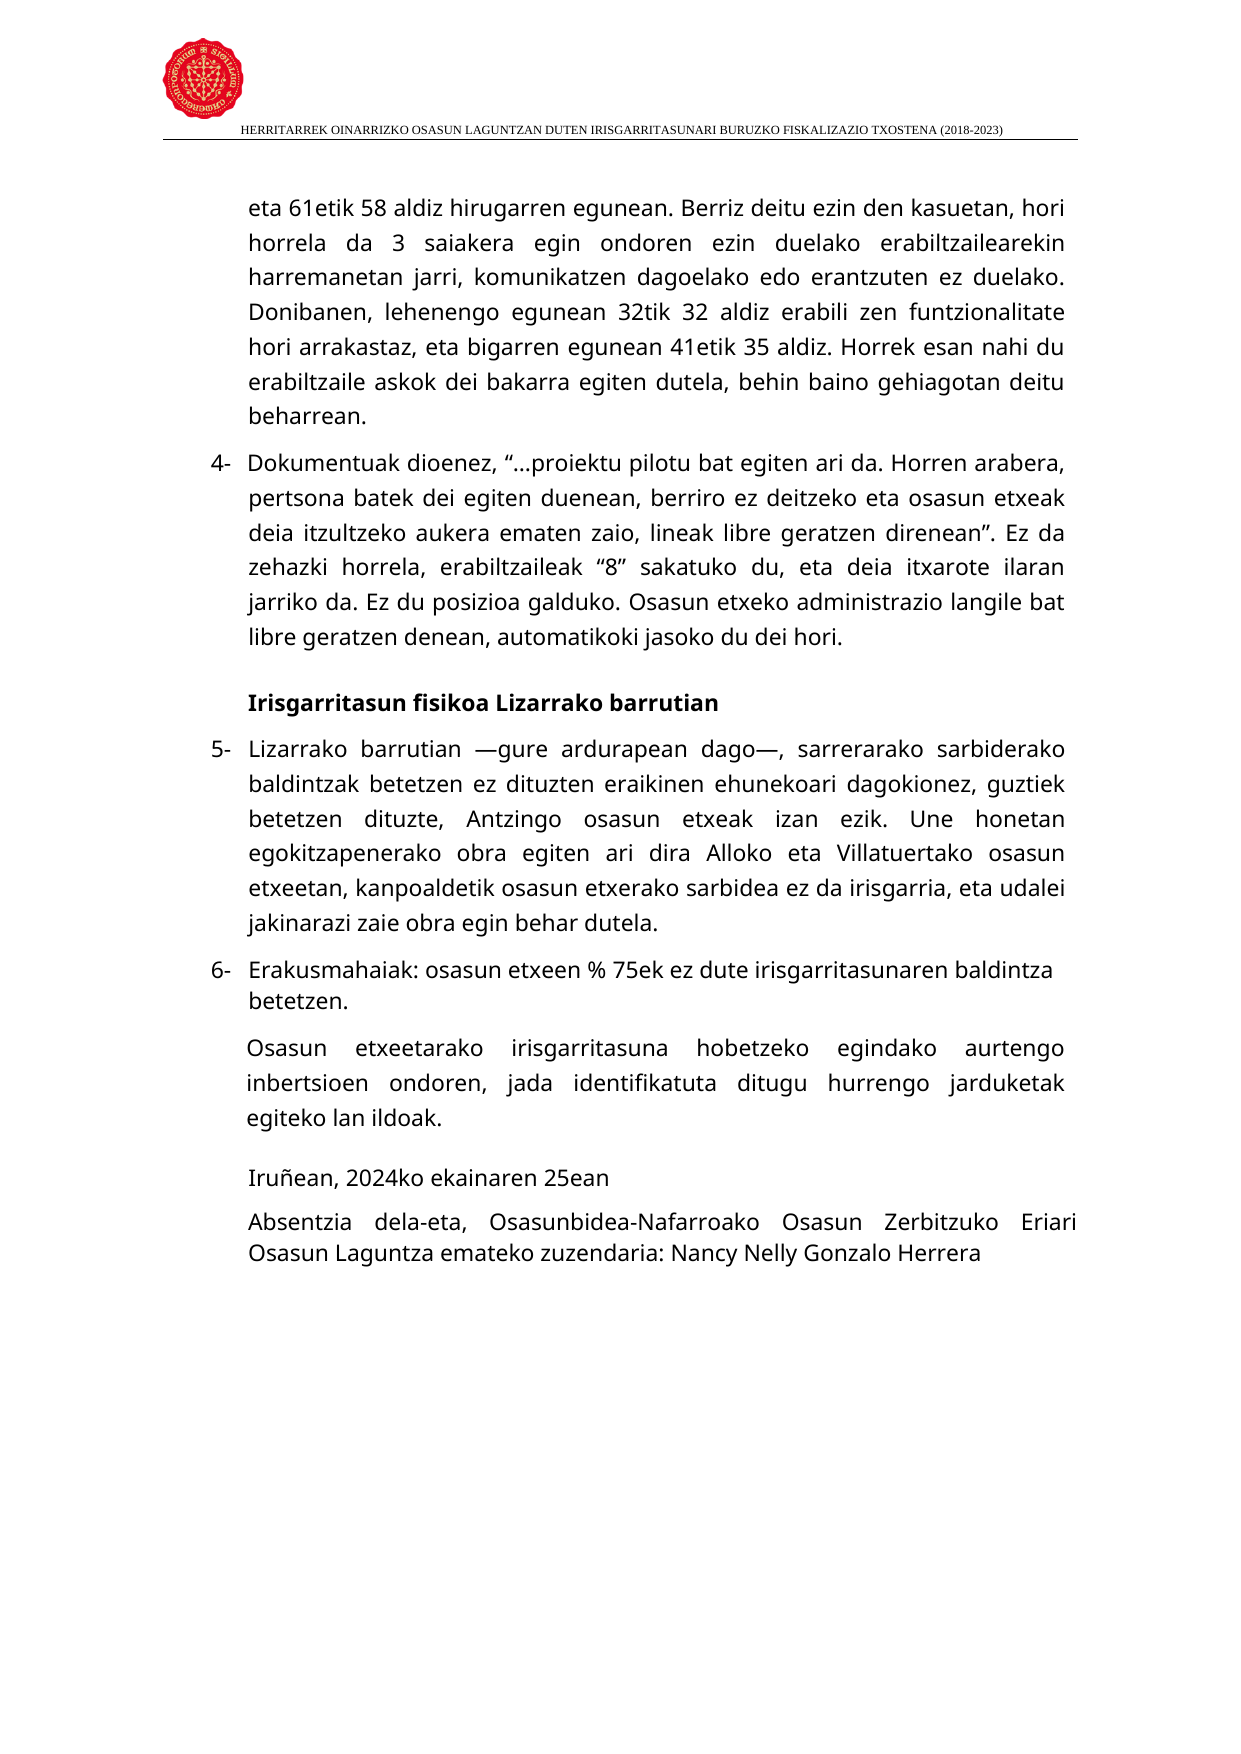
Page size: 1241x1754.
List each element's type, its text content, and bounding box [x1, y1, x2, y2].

list Lizarrako barrutian —gure ardurapean dago—, sarrerarako sarbiderako baldintzak betetzen ez dituzten eraikinen ehunekoari dagokionez, guztiek betetzen dituzte, Antzingo osasun etxeak izan ezik. Une honetan egokitzapenerako obra egiten ari dira Alloko eta Villatuertako osasun etxeetan, kanpoaldetik osasun etxerako sarbidea ez da irisgarria, eta udalei jakinarazi zaie obra egin behar dutela. [211, 733, 1066, 938]
text Iruñean, 2024ko ekainaren 25ean [248, 1162, 1078, 1193]
text Absentzia dela-eta, Osasunbidea-Nafarroako Osasun Zerbitzuko Eriari Osasun Laguntza emateko zuzendaria: Nancy Nelly Gonzalo Herrera [248, 1206, 1078, 1268]
list Erakusmahaiak: osasun etxeen % 75ek ez dute irisgarritasunaren baldintza betetzen. [211, 954, 1078, 1016]
list Dokumentuak dioenez, “…proiektu pilotu bat egiten ari da. Horren arabera, pertsona batek dei egiten duenean, berriro ez deitzeko eta osasun etxeak deia itzultzeko aukera ematen zaio, lineak libre geratzen direnean”. Ez da zehazki horrela, erabiltzaileak “8” sakatuko du, eta deia itxarote ilaran jarriko da. Ez du posizioa galduko. Osasun etxeko administrazio langile bat libre geratzen denean, automatikoki jasoko du dei hori. [211, 447, 1066, 652]
picture [162, 38, 244, 119]
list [210, 192, 1066, 431]
text Osasun etxeetarako irisgarritasuna hobetzeko egindako aurtengo inbertsioen ondoren, jada identifikatuta ditugu hurrengo jarduketak egiteko lan ildoak. [246, 1032, 1065, 1133]
text Irisgarritasun fisikoa Lizarrako barrutian [248, 686, 1078, 718]
